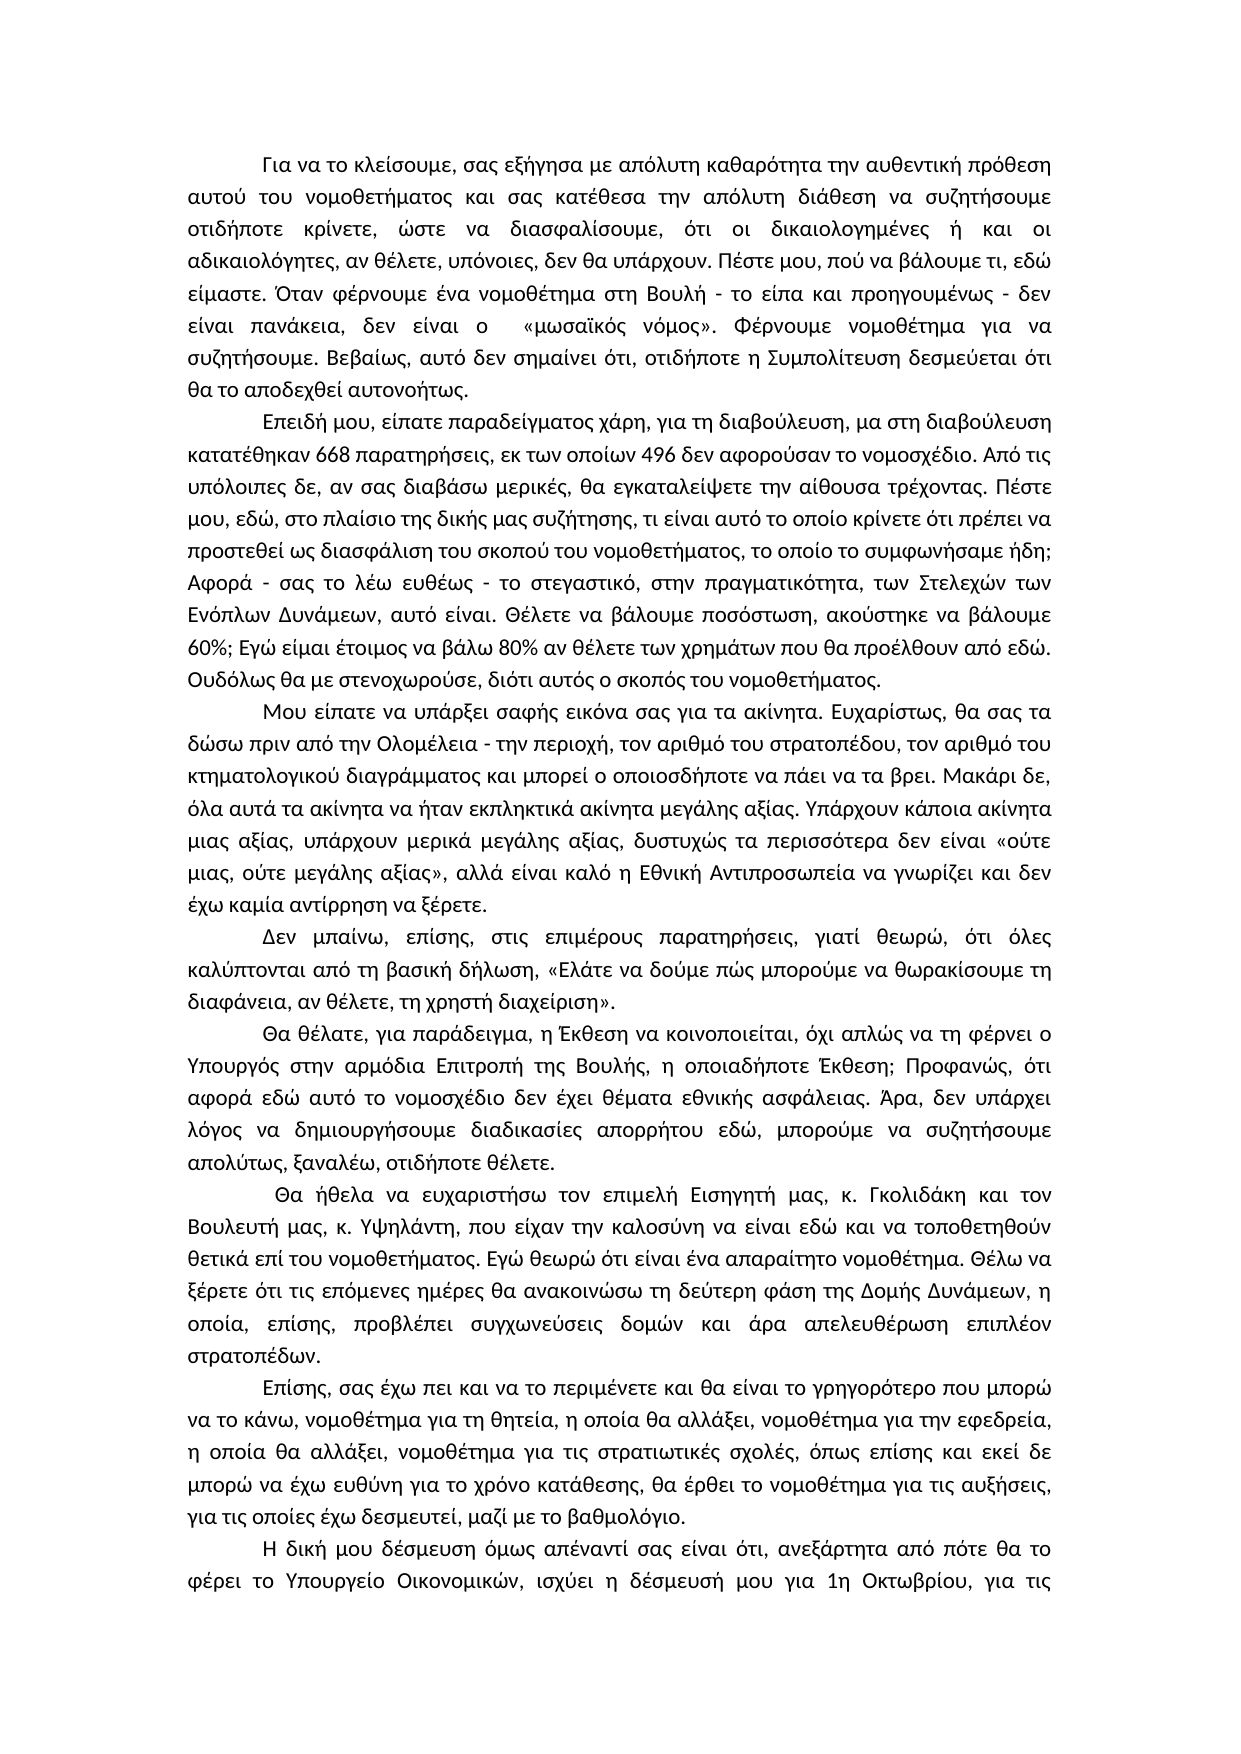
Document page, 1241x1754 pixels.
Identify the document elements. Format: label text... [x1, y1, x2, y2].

text Δεν μπαίνω, επίσης, στις επιμέρους παρατηρήσεις, γιατί θεωρώ, ότι όλες καλύπτονται από τη βασική δήλωση, «Ελάτε να δούμε πώς μπορούμε να θωρακίσουμε τη διαφάνεια, αν θέλετε, τη χρηστή διαχείριση». [187, 922, 1053, 1015]
text Επίσης, σας έχω πει και να το περιμένετε και θα είναι το γρηγορότερο που μπορώ να το κάνω, νομοθέτημα για τη θητεία, η οποία θα αλλάξει, νομοθέτημα για την εφεδρεία, η οποία θα αλλάξει, νομοθέτημα για τις στρατιωτικές σχολές, όπως επίσης και εκεί δε μπορώ να έχω ευθύνη για το χρόνο κατάθεσης, θα έρθει το νομοθέτημα για τις αυξήσεις, για τις οποίες έχω δεσμευτεί, μαζί με το βαθμολόγιο. [187, 1373, 1053, 1530]
text Μου είπατε να υπάρξει σαφής εικόνα σας για τα ακίνητα. Ευχαρίστως, θα σας τα δώσω πριν από την Ολομέλεια - την περιοχή, τον αριθμό του στρατοπέδου, τον αριθμό του κτηματολογικού διαγράμματος και μπορεί ο οποιοσδήποτε να πάει να τα βρει. Μακάρι δε, όλα αυτά τα ακίνητα να ήταν εκπληκτικά ακίνητα μεγάλης αξίας. Υπάρχουν κάποια ακίνητα μιας αξίας, υπάρχουν μερικά μεγάλης αξίας, δυστυχώς τα περισσότερα δεν είναι «ούτε μιας, ούτε μεγάλης αξίας», αλλά είναι καλό η Εθνική Αντιπροσωπεία να γνωρίζει και δεν έχω καμία αντίρρηση να ξέρετε. [187, 697, 1053, 918]
text Επειδή μου, είπατε παραδείγματος χάρη, για τη διαβούλευση, μα στη διαβούλευση κατατέθηκαν 668 παρατηρήσεις, εκ των οποίων 496 δεν αφορούσαν το νομοσχέδιο. Από τις υπόλοιπες δε, αν σας διαβάσω μερικές, θα εγκαταλείψετε την αίθουσα τρέχοντας. Πέστε μου, εδώ, στο πλαίσιο της δικής μας συζήτησης, τι είναι αυτό το οποίο κρίνετε ότι πρέπει να προστεθεί ως διασφάλιση του σκοπού του νομοθετήματος, το οποίο το συμφωνήσαμε ήδη; Αφορά - σας το λέω ευθέως - το στεγαστικό, στην πραγματικότητα, των Στελεχών των Ενόπλων Δυνάμεων, αυτό είναι. Θέλετε να βάλουμε ποσόστωση, ακούστηκε να βάλουμε 60%; Εγώ είμαι έτοιμος να βάλω 80% αν θέλετε των χρημάτων που θα προέλθουν από εδώ. Ουδόλως θα με στενοχωρούσε, διότι αυτός ο σκοπός του νομοθετήματος. [187, 407, 1053, 693]
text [187, 1534, 1053, 1594]
text Θα θέλατε, για παράδειγμα, η Έκθεση να κοινοποιείται, όχι απλώς να τη φέρνει ο Υπουργός στην αρμόδια Επιτροπή της Βουλής, η οποιαδήποτε Έκθεση; Προφανώς, ότι αφορά εδώ αυτό το νομοσχέδιο δεν έχει θέματα εθνικής ασφάλειας. Άρα, δεν υπάρχει λόγος να δημιουργήσουμε διαδικασίες απορρήτου εδώ, μπορούμε να συζητήσουμε απολύτως, ξαναλέω, οτιδήποτε θέλετε. [187, 1019, 1053, 1176]
text Για να το κλείσουμε, σας εξήγησα με απόλυτη καθαρότητα την αυθεντική πρόθεση αυτού του νομοθετήματος και σας κατέθεσα την απόλυτη διάθεση να συζητήσουμε οτιδήποτε κρίνετε, ώστε να διασφαλίσουμε, ότι οι δικαιολογημένες ή και οι αδικαιολόγητες, αν θέλετε, υπόνοιες, δεν θα υπάρχουν. Πέστε μου, πού να βάλουμε τι, εδώ είμαστε. Όταν φέρνουμε ένα νομοθέτημα στη Βουλή - το είπα και προηγουμένως - δεν είναι πανάκεια, δεν είναι ο «μωσαϊκός νόμος». Φέρνουμε νομοθέτημα για να συζητήσουμε. Βεβαίως, αυτό δεν σημαίνει ότι, οτιδήποτε η Συμπολίτευση δεσμεύεται ότι θα το αποδεχθεί αυτονοήτως. [187, 150, 1053, 403]
text Θα ήθελα να ευχαριστήσω τον επιμελή Εισηγητή μας, κ. Γκολιδάκη και τον Βουλευτή μας, κ. Υψηλάντη, που είχαν την καλοσύνη να είναι εδώ και να τοποθετηθούν θετικά επί του νομοθετήματος. Εγώ θεωρώ ότι είναι ένα απαραίτητο νομοθέτημα. Θέλω να ξέρετε ότι τις επόμενες ημέρες θα ανακοινώσω τη δεύτερη φάση της Δομής Δυνάμεων, η οποία, επίσης, προβλέπει συγχωνεύσεις δομών και άρα απελευθέρωση επιπλέον στρατοπέδων. [187, 1180, 1053, 1369]
